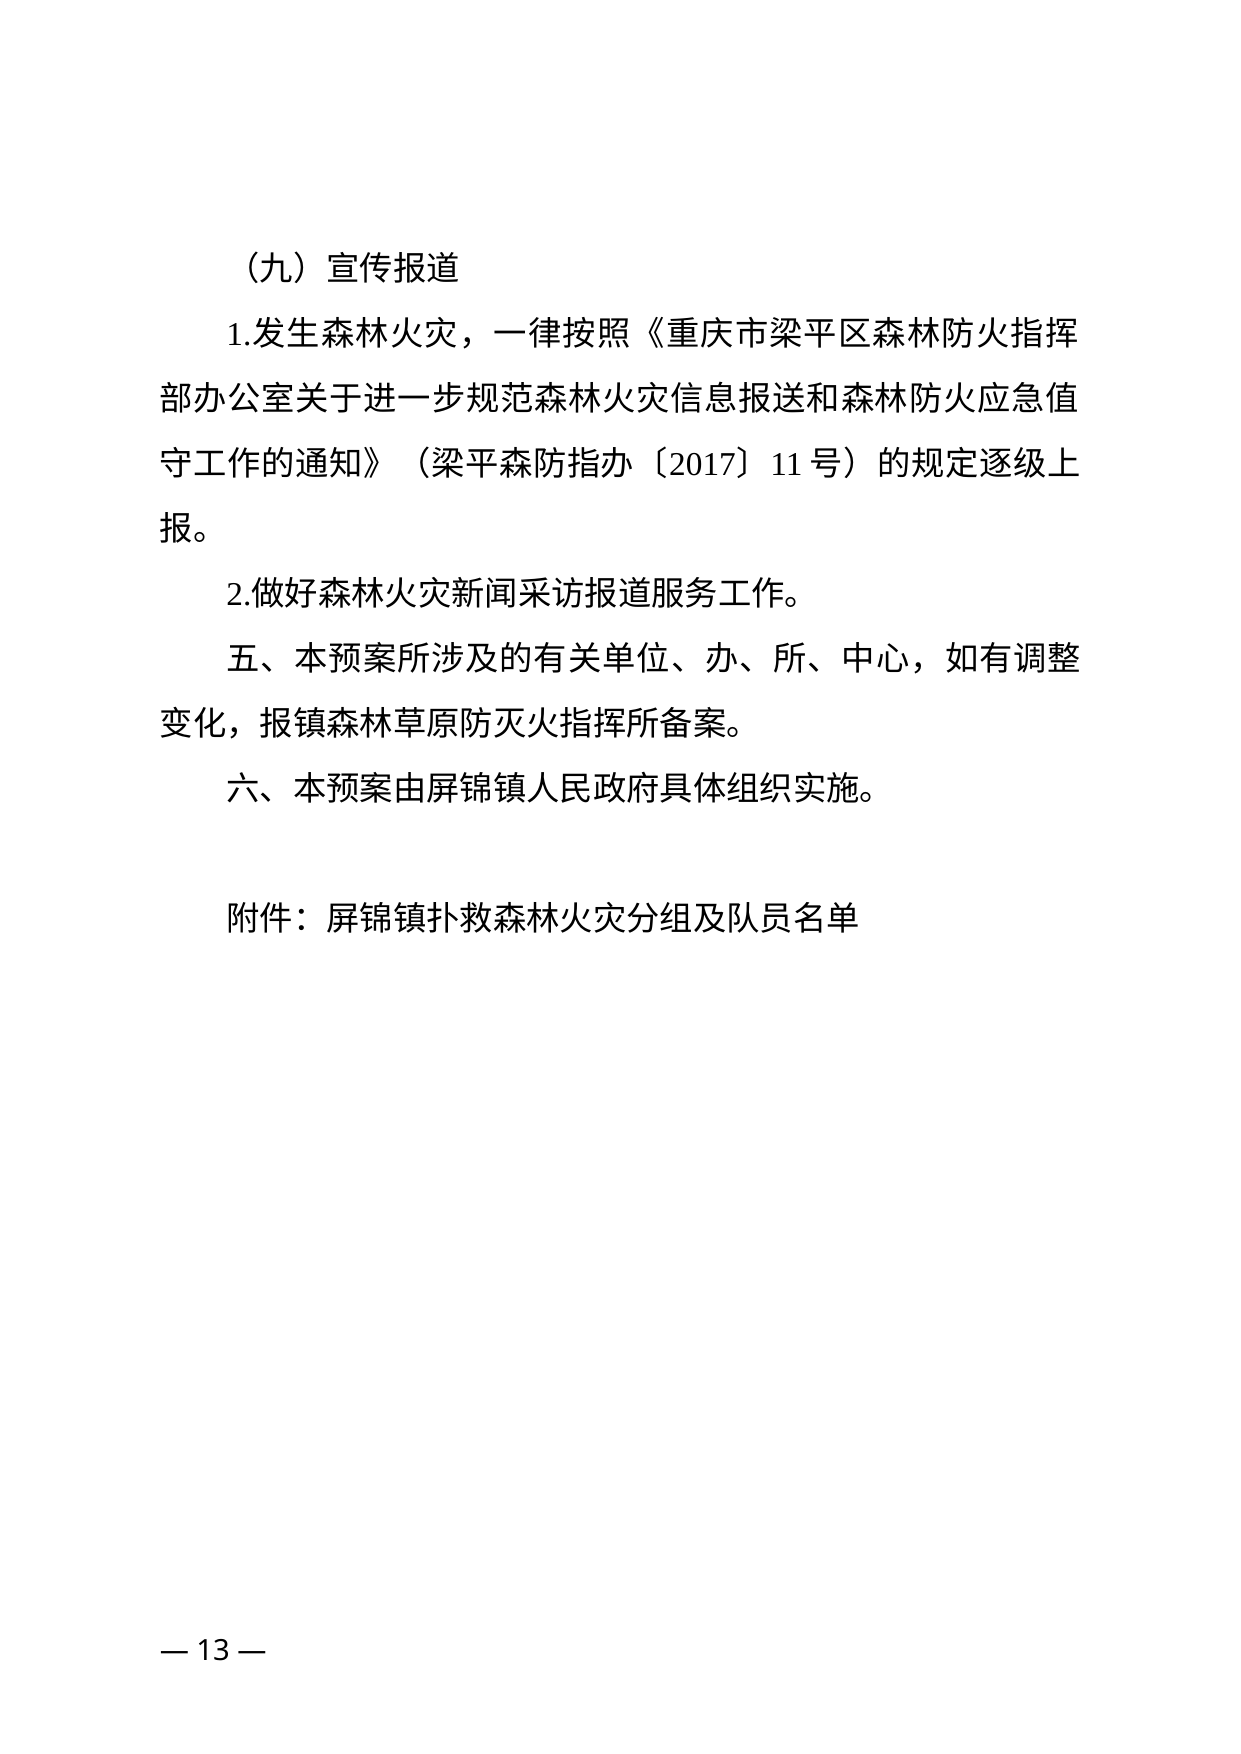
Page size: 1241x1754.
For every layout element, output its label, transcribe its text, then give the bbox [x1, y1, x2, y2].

text 附件：屏锦镇扑救森林火灾分组及队员名单 [159, 883, 1081, 948]
text 五、本预案所涉及的有关单位、办、所、中心，如有调整变化，报镇森林草原防灭火指挥所备案。 [159, 623, 1081, 753]
text 1.发生森林火灾，一律按照《重庆市梁平区森林防火指挥部办公室关于进一步规范森林火灾信息报送和森林防火应急值守工作的通知》（梁平森防指办〔2017〕11号）的规定逐级上报。 [159, 298, 1081, 558]
text （九）宣传报道 [159, 233, 1081, 298]
text 2.做好森林火灾新闻采访报道服务工作。 [159, 558, 1081, 623]
text 六、本预案由屏锦镇人民政府具体组织实施。 [159, 753, 1081, 818]
